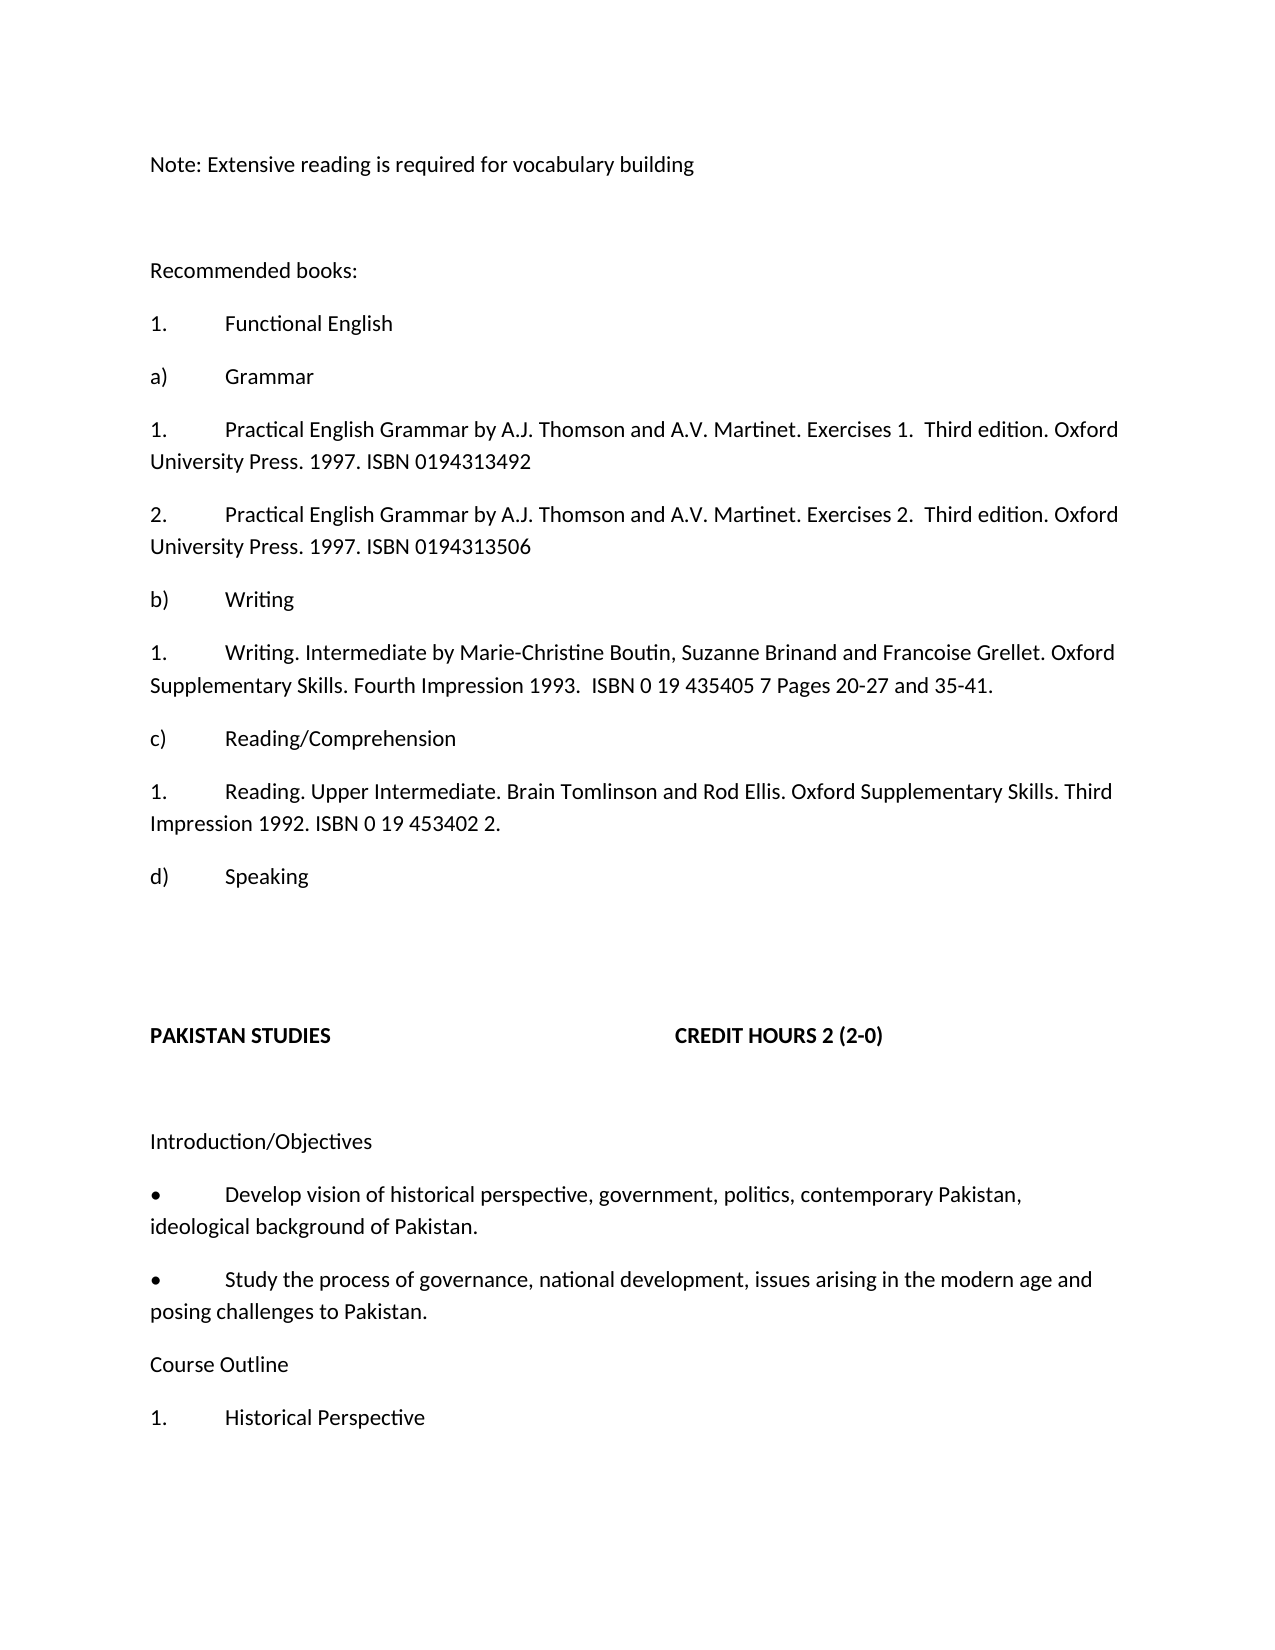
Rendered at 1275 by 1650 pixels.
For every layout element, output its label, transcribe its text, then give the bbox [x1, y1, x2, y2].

text a) Grammar [150, 362, 1125, 390]
text 1. Writing. Intermediate by Marie-Christine Boutin, Suzanne Brinand and Francoise Grellet. Oxford Supplementary Skills. Fourth Impression 1993. ISBN 0 19 435405 7 Pages 20-27 and 35-41. [150, 638, 1125, 699]
text c) Reading/Comprehension [150, 724, 1125, 752]
text Course Outline [150, 1351, 1125, 1378]
text b) Writing [150, 586, 1125, 613]
text • Study the process of governance, national development, issues arising in the modern age and posing challenges to Pakistan. [150, 1265, 1125, 1326]
text 1. Historical Perspective [150, 1403, 1125, 1432]
text d) Speaking [150, 862, 1125, 890]
text Note: Extensive reading is required for vocabulary building [150, 150, 1125, 178]
text Recommended books: [150, 256, 1125, 284]
text 2. Practical English Grammar by A.J. Thomson and A.V. Martinet. Exercises 2. Third edition. Oxford University Press. 1997. ISBN 0194313506 [150, 500, 1125, 561]
text 1. Reading. Upper Intermediate. Brain Tomlinson and Rod Ellis. Oxford Supplementary Skills. Third Impression 1992. ISBN 0 19 453402 2. [150, 777, 1125, 837]
text Introduction/Objectives [150, 1127, 1125, 1155]
text 1. Functional English [150, 309, 1125, 337]
text 1. Practical English Grammar by A.J. Thomson and A.V. Martinet. Exercises 1. Third edition. Oxford University Press. 1997. ISBN 0194313492 [150, 415, 1125, 475]
text PAKISTAN STUDIES CREDIT HOURS 2 (2-0) [150, 1021, 1125, 1049]
text • Develop vision of historical perspective, government, politics, contemporary Pakistan, ideological background of Pakistan. [150, 1180, 1125, 1240]
